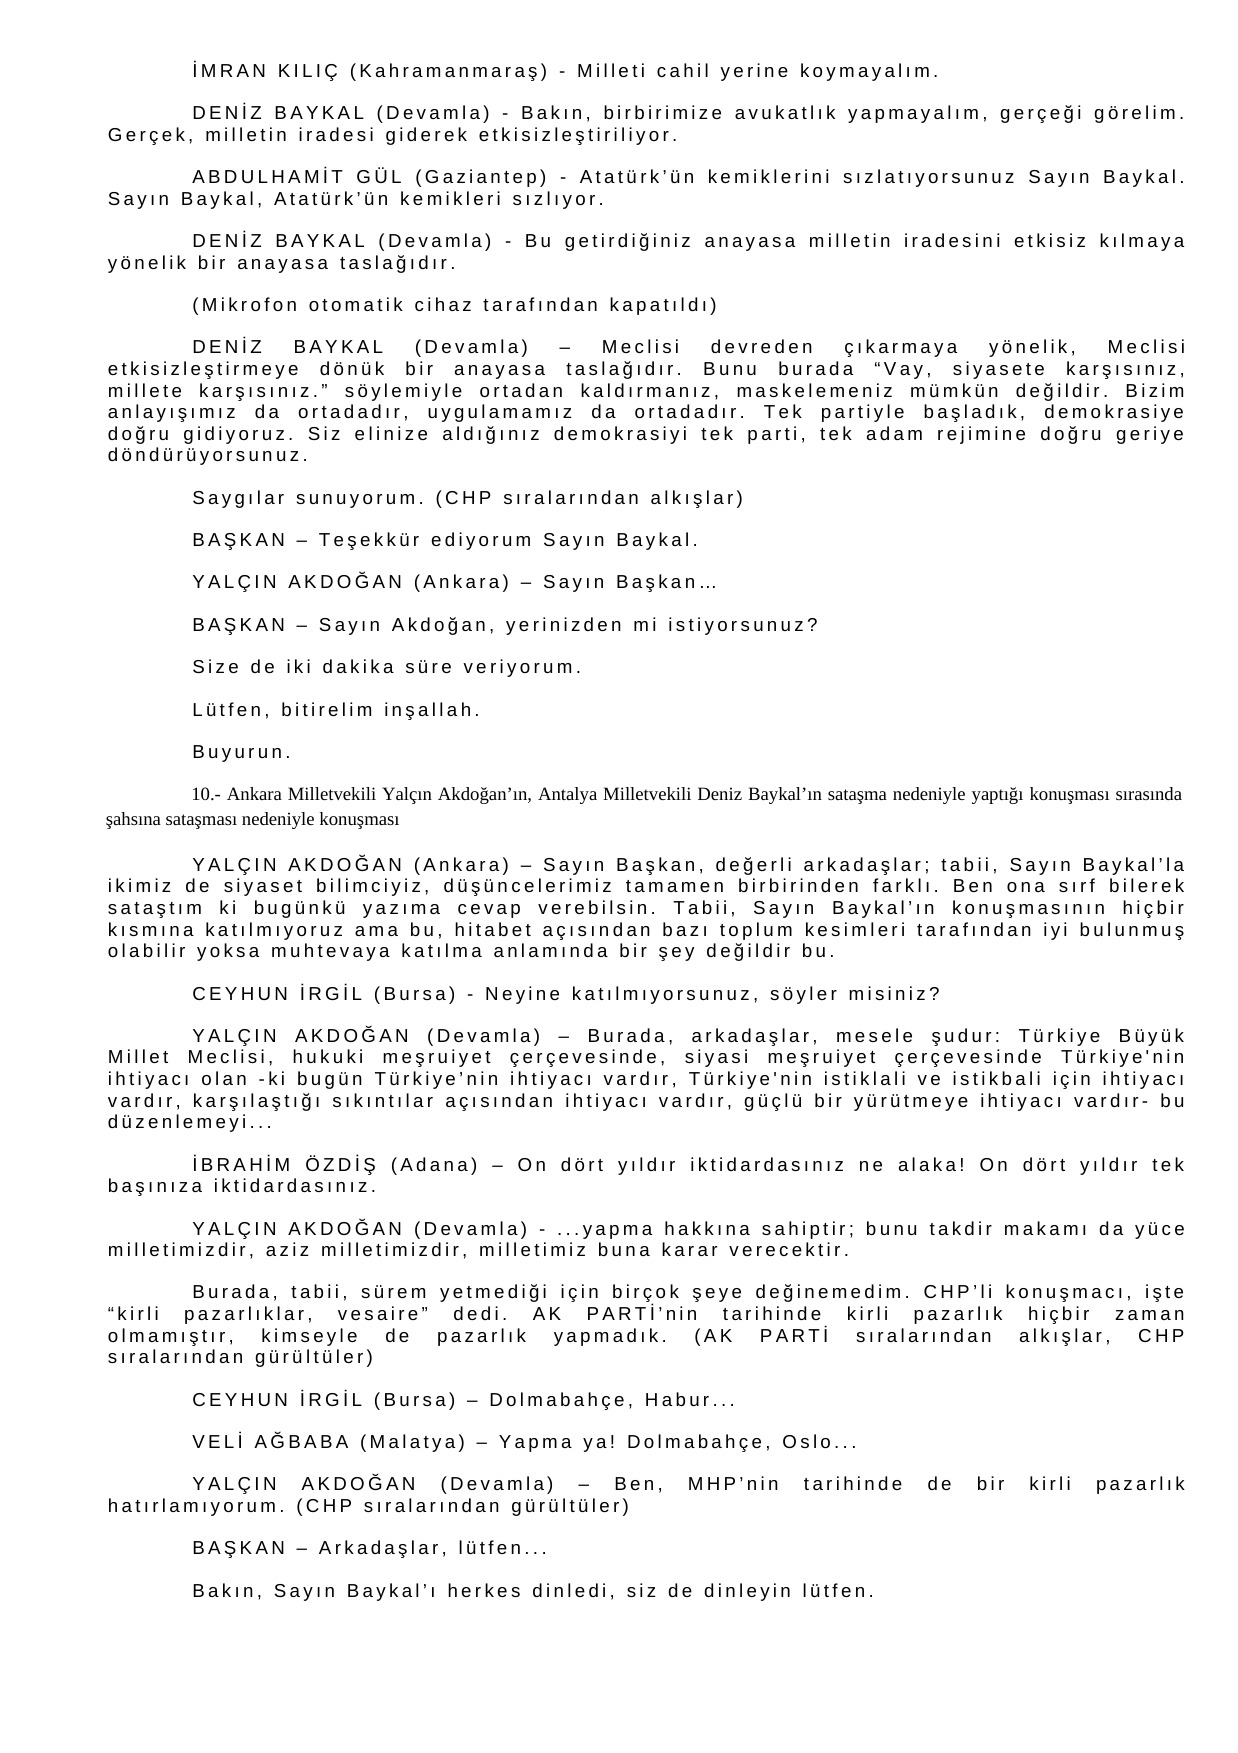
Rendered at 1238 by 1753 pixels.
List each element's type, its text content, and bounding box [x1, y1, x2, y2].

text BAŞKAN – Sayın Akdoğan, yerinizden mi istiyorsunuz? [108, 614, 1186, 635]
text BAŞKAN – Arkadaşlar, lütfen... [108, 1537, 1186, 1559]
text YALÇIN AKDOĞAN (Devamla) - ...yapma hakkına sahiptir; bunu takdir makamı da yüce milletimizdir, aziz milletimizdir, milletimiz buna karar verecektir. [108, 1217, 1186, 1261]
text CEYHUN İRGİL (Bursa) – Dolmabahçe, Habur... [108, 1388, 1186, 1410]
text Lütfen, bitirelim inşallah. [108, 698, 1186, 720]
text YALÇIN AKDOĞAN (Ankara) – Sayın Başkan, değerli arkadaşlar; tabii, Sayın Baykal’la ikimiz de siyaset bilimciyiz, düşüncelerimiz tamamen birbirinden farklı. Ben ona sırf bilerek sataştım ki bugünkü yazıma cevap verebilsin. Tabii, Sayın Baykal’ın konuşmasının hiçbir kısmına katılmıyoruz ama bu, hitabet açısından bazı toplum kesimleri tarafından iyi bulunmuş olabilir yoksa muhtevaya katılma anlamında bir şey değildir bu. [108, 854, 1186, 962]
text Burada, tabii, sürem yetmediği için birçok şeye değinemedim. CHP’li konuşmacı, işte “kirli pazarlıklar, vesaire” dedi. AK PARTİ’nin tarihinde kirli pazarlık hiçbir zaman olmamıştır, kimseyle de pazarlık yapmadık. (AK PARTİ sıralarından alkışlar, CHP sıralarından gürültüler) [108, 1281, 1186, 1368]
text İBRAHİM ÖZDİŞ (Adana) – On dört yıldır iktidardasınız ne alaka! On dört yıldır tek başınıza iktidardasınız. [108, 1153, 1186, 1197]
text DENİZ BAYKAL (Devamla) - Bu getirdiğiniz anayasa milletin iradesini etkisiz kılmaya yönelik bir anayasa taslağıdır. [108, 230, 1186, 273]
text DENİZ BAYKAL (Devamla) - Bakın, birbirimize avukatlık yapmayalım, gerçeği görelim. Gerçek, milletin iradesi giderek etkisizleştiriliyor. [108, 102, 1186, 145]
text CEYHUN İRGİL (Bursa) - Neyine katılmıyorsunuz, söyler misiniz? [108, 982, 1186, 1004]
text YALÇIN AKDOĞAN (Devamla) – Burada, arkadaşlar, mesele şudur: Türkiye Büyük Millet Meclisi, hukuki meşruiyet çerçevesinde, siyasi meşruiyet çerçevesinde Türkiye'nin ihtiyacı olan -ki bugün Türkiye’nin ihtiyacı vardır, Türkiye'nin istiklali ve istikbali için ihtiyacı vardır, karşılaştığı sıkıntılar açısından ihtiyacı vardır, güçlü bir yürütmeye ihtiyacı vardır- bu düzenlemeyi... [108, 1025, 1186, 1133]
text VELİ AĞBABA (Malatya) – Yapma ya! Dolmabahçe, Oslo... [108, 1431, 1186, 1452]
text Bakın, Sayın Baykal’ı herkes dinledi, siz de dinleyin lütfen. [108, 1579, 1186, 1601]
text YALÇIN AKDOĞAN (Devamla) – Ben, MHP’nin tarihinde de bir kirli pazarlık hatırlamıyorum. (CHP sıralarından gürültüler) [108, 1473, 1186, 1516]
text Size de iki dakika süre veriyorum. [108, 656, 1186, 678]
text Buyurun. [108, 741, 1186, 762]
text BAŞKAN – Teşekkür ediyorum Sayın Baykal. [108, 529, 1186, 551]
text (Mikrofon otomatik cihaz tarafından kapatıldı) [108, 294, 1186, 316]
text YALÇIN AKDOĞAN (Ankara) – Sayın Başkan… [108, 571, 1186, 593]
text ABDULHAMİT GÜL (Gaziantep) - Atatürk’ün kemiklerini sızlatıyorsunuz Sayın Baykal. Sayın Baykal, Atatürk’ün kemikleri sızlıyor. [108, 166, 1186, 209]
text İMRAN KILIÇ (Kahramanmaraş) - Milleti cahil yerine koymayalım. [108, 60, 1186, 81]
text DENİZ BAYKAL (Devamla) – Meclisi devreden çıkarmaya yönelik, Meclisi etkisizleştirmeye dönük bir anayasa taslağıdır. Bunu burada “Vay, siyasete karşısınız, millete karşısınız.” söylemiyle ortadan kaldırmanız, maskelemeniz mümkün değildir. Bizim anlayışımız da ortadadır, uygulamamız da ortadadır. Tek partiyle başladık, demokrasiye doğru gidiyoruz. Siz elinize aldığınız demokrasiyi tek parti, tek adam rejimine doğru geriye döndürüyorsunuz. [108, 336, 1186, 466]
text Saygılar sunuyorum. (CHP sıralarından alkışlar) [108, 487, 1186, 508]
text 10.- Ankara Milletvekili Yalçın Akdoğan’ın, Antalya Milletvekili Deniz Baykal’ın sataşma nedeniyle yaptığı konuşması sırasında şahsına sataşması nedeniyle konuşması [106, 783, 1184, 830]
